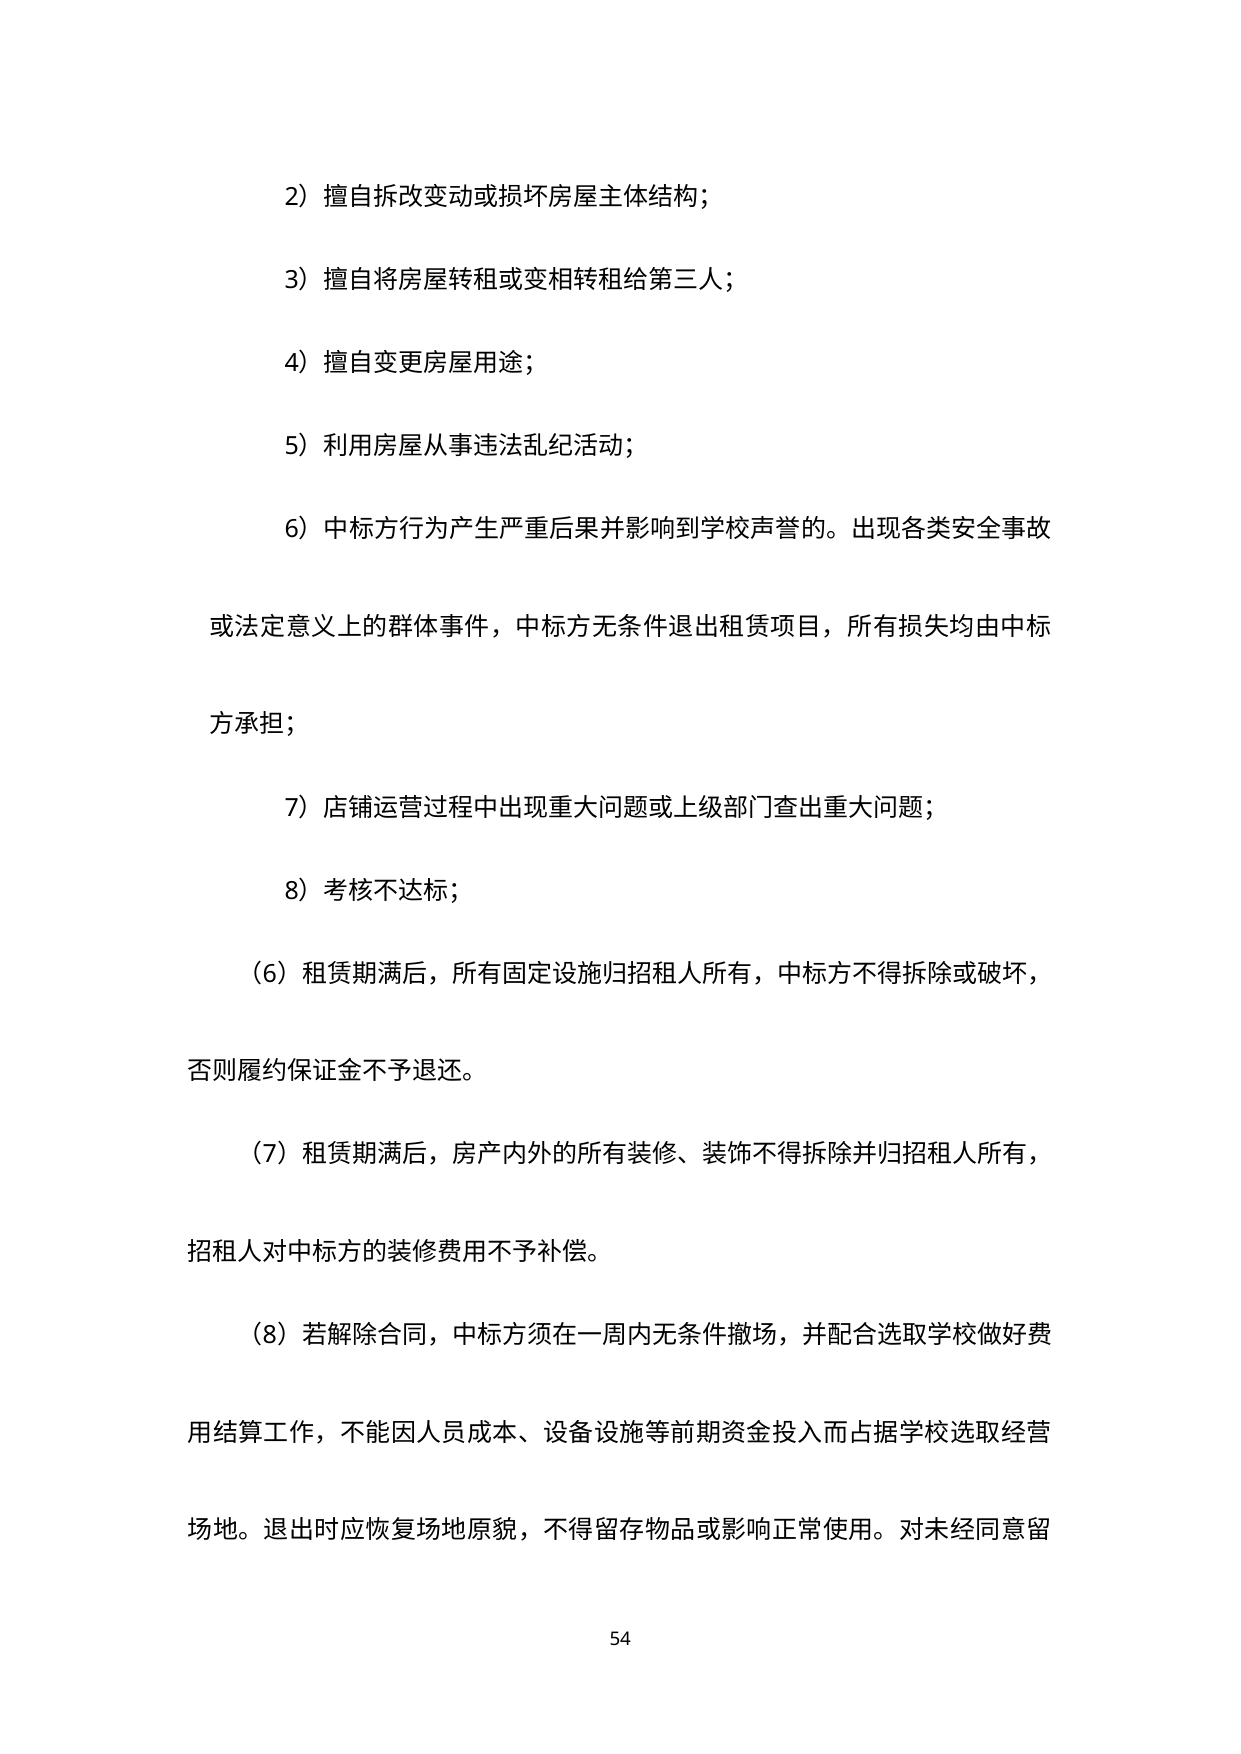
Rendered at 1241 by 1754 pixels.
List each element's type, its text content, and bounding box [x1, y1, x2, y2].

text （6）租赁期满后，所有固定设施归招租人所有，中标方不得拆除或破坏，否则履约保证金不予退还。 [187, 939, 1053, 1101]
text 7）店铺运营过程中出现重大问题或上级部门查出重大问题； [209, 773, 1053, 838]
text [187, 1300, 1053, 1560]
text 3）擅自将房屋转租或变相转租给第三人； [209, 245, 1053, 310]
text 5）利用房屋从事违法乱纪活动； [209, 411, 1053, 476]
text 4）擅自变更房屋用途； [209, 328, 1053, 393]
text 6）中标方行为产生严重后果并影响到学校声誉的。出现各类安全事故或法定意义上的群体事件，中标方无条件退出租赁项目，所有损失均由中标方承担； [209, 494, 1053, 754]
text （7）租赁期满后，房产内外的所有装修、装饰不得拆除并归招租人所有，招租人对中标方的装修费用不予补偿。 [187, 1119, 1053, 1282]
text 8）考核不达标； [209, 856, 1053, 921]
text 2）擅自拆改变动或损坏房屋主体结构； [209, 162, 1053, 227]
